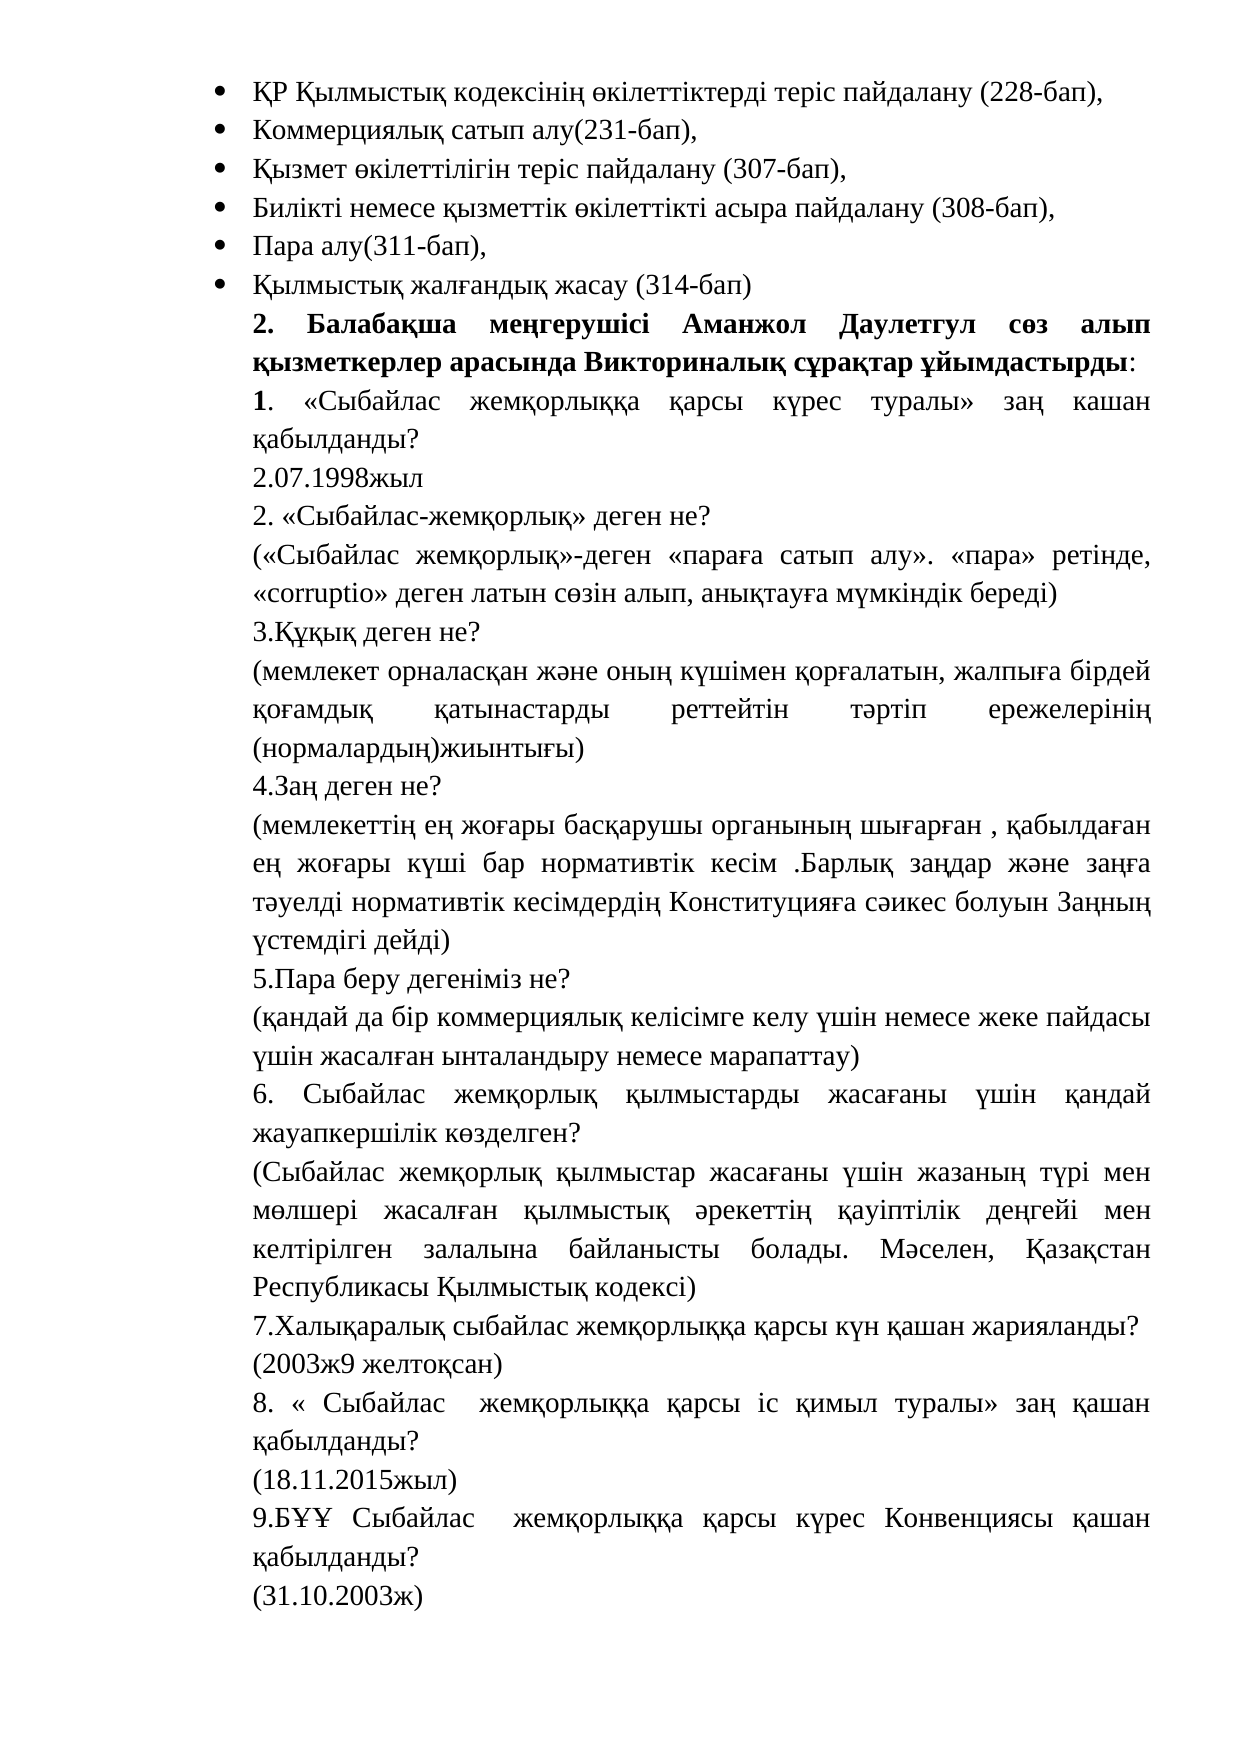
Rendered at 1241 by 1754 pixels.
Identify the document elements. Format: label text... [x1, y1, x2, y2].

list (2003ж9 желтоқсан) [252, 1346, 1152, 1380]
list Қылмыстық жалғандық жасау (314-бап) [215, 267, 1152, 301]
list (18.11.2015жыл) [252, 1462, 1152, 1496]
list (мемлекет орналасқан және оның күшімен қорғалатын, жалпыға бірдей қоғамдық қатынастарды реттейтін тәртіп ережелерінің (нормалардың)жиынтығы) [252, 653, 1152, 763]
list ҚР Қылмыстық кодексінің өкілеттіктерді теріс пайдалану (228-бап), [215, 74, 1152, 107]
list Қызмет өкілеттілігін теріс пайдалану (307-бап), [215, 151, 1152, 185]
list Коммерциялық сатып алу(231-бап), [215, 112, 1152, 146]
list 8. « Сыбайлас жемқорлыққа қарсы іс қимыл туралы» заң қашан қабылданды? [252, 1385, 1152, 1457]
list (қандай да бір коммерциялық келісімге келу үшін немесе жеке пайдасы үшін жасалған ынталандыру немесе марапаттау) [252, 999, 1152, 1072]
list 2. «Сыбайлас-жемқорлық» деген не? [252, 498, 1152, 532]
list 4.Заң деген не? [252, 768, 1152, 802]
list 2.07.1998жыл [252, 460, 1152, 493]
list («Сыбайлас жемқорлық»-деген «параға сатып алу». «пара» ретінде, «corruptio» деген латын сөзін алып, анықтауға мүмкіндік береді) [252, 537, 1152, 609]
list 5.Пара беру дегеніміз не? [252, 961, 1152, 994]
list (мемлекеттің ең жоғары басқарушы органының шығарған , қабылдаған ең жоғары күші бар нормативтік кесім .Барлық заңдар және заңға тәуелді нормативтік кесімдердің Конституцияға сәикес болуын Заңның үстемдігі дейді) [252, 807, 1152, 956]
list Пара алу(311-бап), [215, 228, 1152, 262]
list 6. Сыбайлас жемқорлық қылмыстарды жасағаны үшін қандай жауапкершілік көзделген? [252, 1077, 1152, 1149]
list 2. Балабақша меңгерушісі Аманжол Даулетгул сөз алып қызметкерлер арасында Викториналық сұрақтар ұйымдастырды: [252, 306, 1152, 378]
list (Сыбайлас жемқорлық қылмыстар жасағаны үшін жазаның түрі мен мөлшері жасалған қылмыстық әрекеттің қауіптілік деңгейі мен келтірілген залалына байланысты болады. Мәселен, Қазақстан Республикасы Қылмыстық кодексі) [252, 1154, 1152, 1303]
list 1. «Сыбайлас жемқорлыққа қарсы күрес туралы» заң кашан қабылданды? [252, 383, 1152, 455]
list (31.10.2003ж) [252, 1578, 1152, 1611]
list 7.Халықаралық сыбайлас жемқорлыққа қарсы күн қашан жарияланды? [252, 1308, 1152, 1341]
list Билікті немесе қызметтік өкілеттікті асыра пайдалану (308-бап), [215, 190, 1152, 223]
list 9.БҰҰ Сыбайлас жемқорлыққа қарсы күрес Конвенциясы қашан қабылданды? [252, 1501, 1152, 1573]
list 3.Құқық деген не? [252, 614, 1152, 648]
